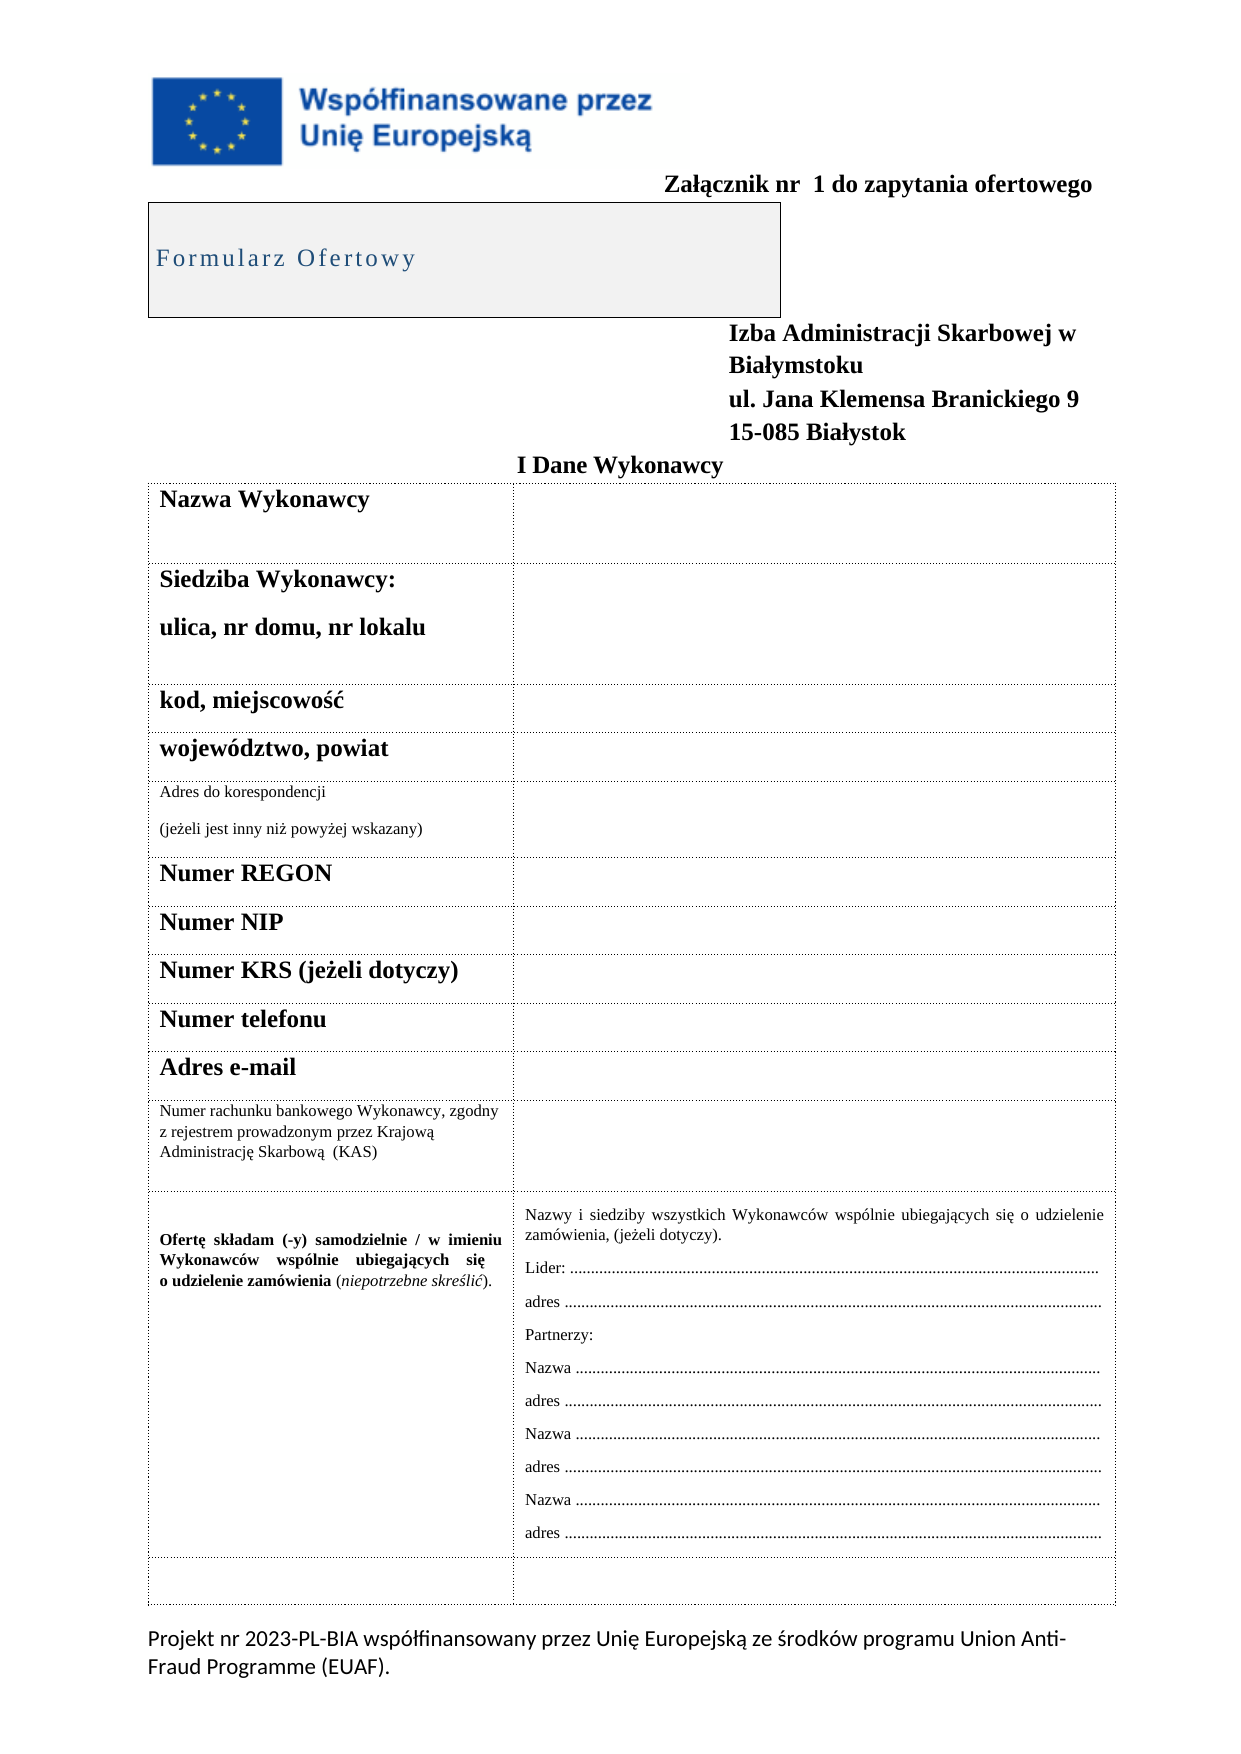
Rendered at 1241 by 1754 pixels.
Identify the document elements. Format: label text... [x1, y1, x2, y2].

table_cell Numer REGON [148, 857, 514, 906]
text Załącznik nr 1 do zapytania ofertowego [635, 169, 1093, 198]
table_cell [514, 1051, 1115, 1100]
table_cell [514, 781, 1115, 857]
table_cell Adres do korespondencji (jeżeli jest inny niż powyżej wskazany) [148, 781, 514, 857]
table_cell [514, 954, 1115, 1003]
text ul. Jana Klemensa Branickiego 9 [729, 384, 1093, 412]
table_cell Numer rachunku bankowego Wykonawcy, zgodny z rejestrem prowadzonym przez Krajową Administrację Skarbową (KAS) [148, 1100, 514, 1191]
table_cell [514, 732, 1115, 781]
table_cell Nazwy i siedziby wszystkich Wykonawców wspólnie ubiegających się o udzielenie zamówienia, (jeżeli dotyczy). Lider: ............................................................................................................................... adres ................................................................................................................................. Partnerzy: Nazwa .............................................................................................................................. adres ................................................................................................................................. Nazwa .............................................................................................................................. adres ................................................................................................................................. Nazwa .............................................................................................................................. adres ................................................................................................................................. [514, 1191, 1115, 1557]
table_cell [514, 1003, 1115, 1051]
table_cell [514, 563, 1115, 684]
table_cell Siedziba Wykonawcy: ulica, nr domu, nr lokalu [148, 563, 514, 684]
table_cell [514, 906, 1115, 954]
table_cell kod, miejscowość [148, 684, 514, 732]
table_cell Adres e-mail [148, 1051, 514, 1100]
table_cell [514, 1100, 1115, 1191]
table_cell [148, 1557, 514, 1604]
table_cell [514, 857, 1115, 906]
table_cell województwo, powiat [148, 732, 514, 781]
table_cell [514, 684, 1115, 732]
table_header [514, 483, 1115, 563]
table_header Formularz Ofertowy [149, 203, 780, 317]
table_cell Numer KRS (jeżeli dotyczy) [148, 954, 514, 1003]
table_cell Ofertę składam (-y) samodzielnie / w imieniu Wykonawców wspólnie ubiegających się o udzielenie zamówienia (niepotrzebne skreślić). [148, 1191, 514, 1557]
table_header Nazwa Wykonawcy [148, 483, 514, 563]
text Izba Administracji Skarbowej w Białymstoku [729, 318, 1093, 379]
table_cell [514, 1557, 1115, 1604]
table_cell Numer telefonu [148, 1003, 514, 1051]
table_cell Numer NIP [148, 906, 514, 954]
text 15-085 Białystok [729, 417, 1093, 445]
text I Dane Wykonawcy [148, 450, 1093, 478]
